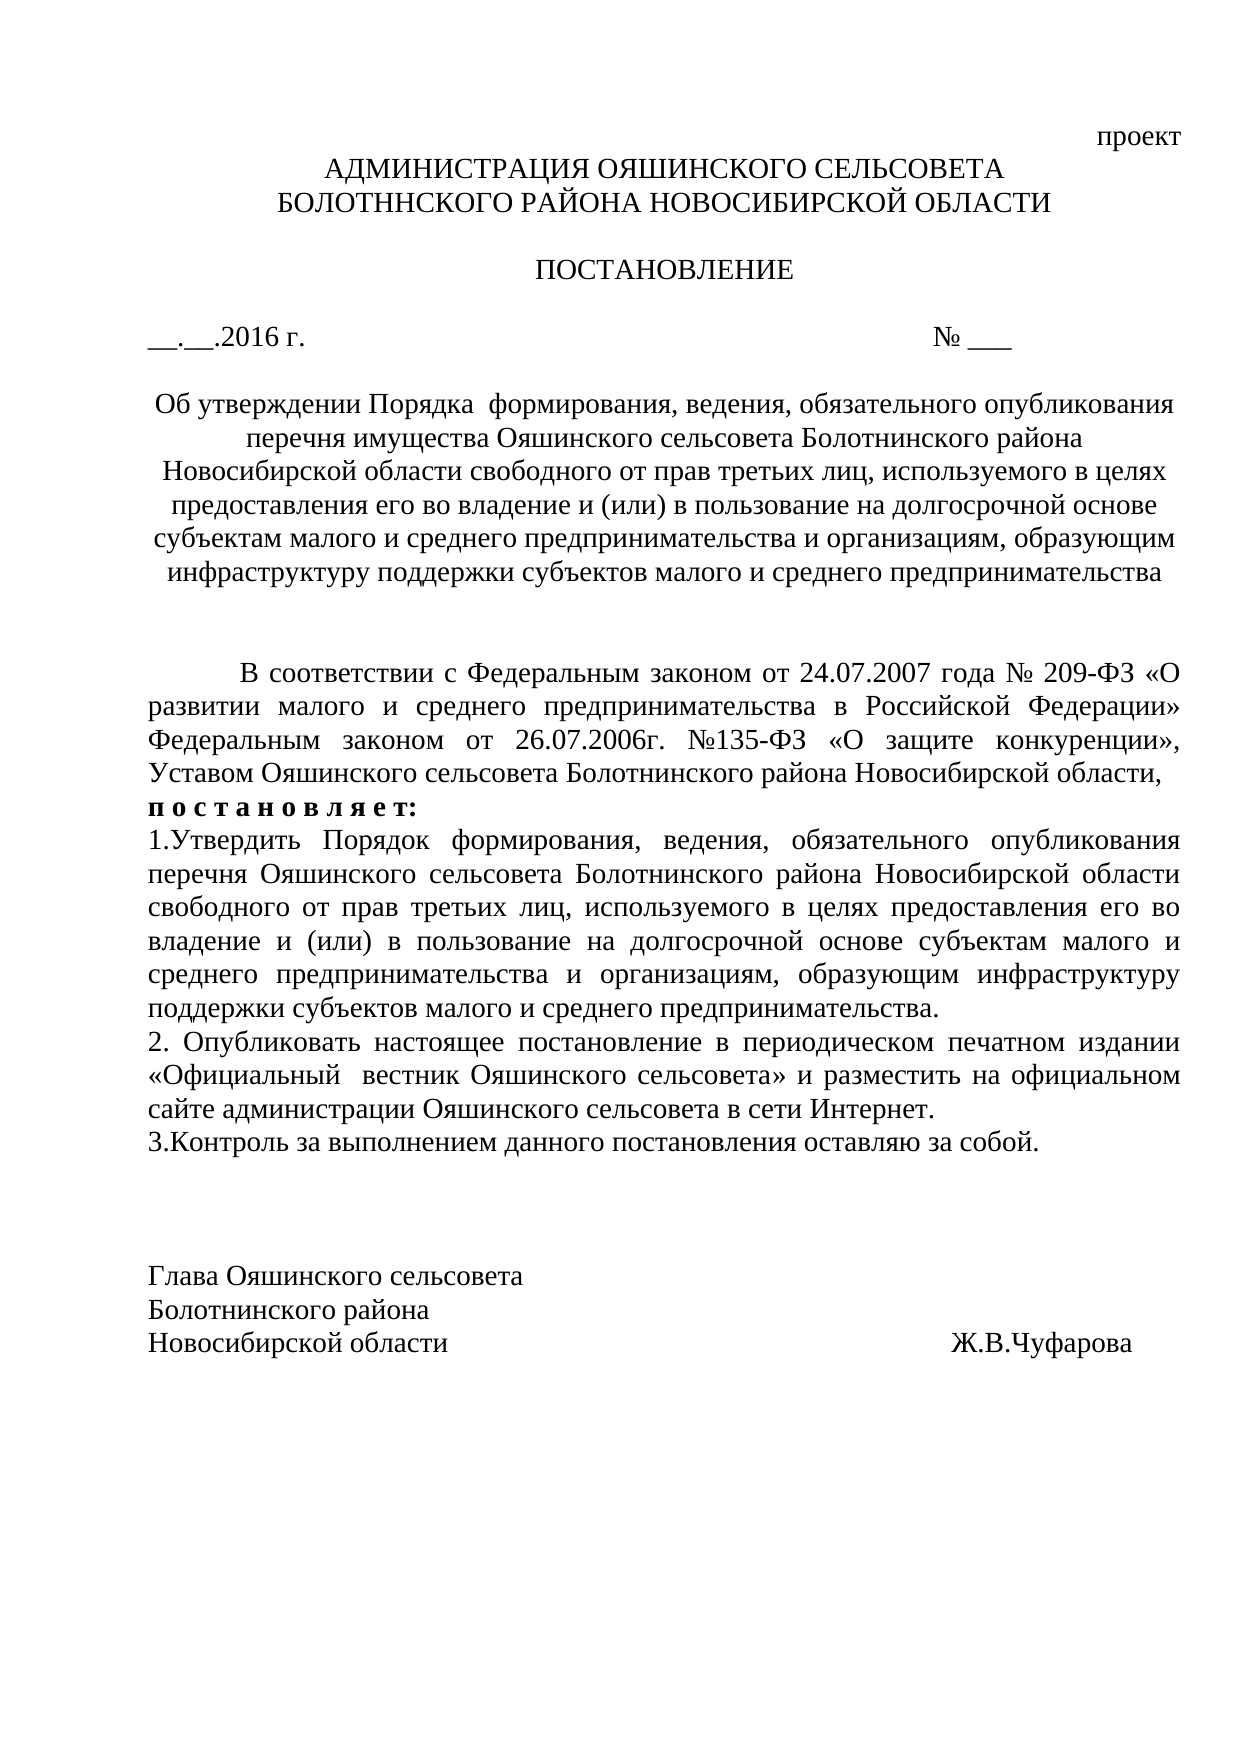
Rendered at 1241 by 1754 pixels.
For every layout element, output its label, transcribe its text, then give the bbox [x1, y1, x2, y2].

text проект [148, 118, 1181, 152]
text Болотнинского района [148, 1292, 1181, 1326]
text __.__.2016 г. № ___ [148, 286, 1181, 353]
text АДМИНИСТРАЦИЯ ОЯШИНСКОГО СЕЛЬСОВЕТА [148, 152, 1181, 185]
text БОЛОТННСКОГО РАЙОНА НОВОСИБИРСКОЙ ОБЛАСТИ [148, 185, 1181, 219]
text Новосибирской области Ж.В.Чуфарова [148, 1326, 1181, 1359]
text Об утверждении Порядка формирования, ведения, обязательного опубликования перечня имущества Ояшинского сельсовета Болотнинского района Новосибирской области свободного от прав третьих лиц, используемого в целях предоставления его во владение и (или) в пользование на долгосрочной основе субъектам малого и среднего предпринимательства и организациям, образующим инфраструктуру поддержки субъектов малого и среднего предпринимательства [148, 386, 1181, 588]
text В соответствии с Федеральным законом от 24.07.2007 года № 209-ФЗ «О развитии малого и среднего предпринимательства в Российской Федерации» Федеральным законом от 26.07.2006г. №135-ФЗ «О защите конкуренции», Уставом Ояшинского сельсовета Болотнинского района Новосибирской области, [148, 655, 1181, 789]
text ПОСТАНОВЛЕНИЕ [148, 252, 1181, 286]
text 2. Опубликовать настоящее постановление в периодическом печатном издании «Официальный вестник Ояшинского сельсовета» и разместить на официальном сайте администрации Ояшинского сельсовета в сети Интернет. [148, 1024, 1181, 1124]
text 1.Утвердить Порядок формирования, ведения, обязательного опубликования перечня Ояшинского сельсовета Болотнинского района Новосибирской области свободного от прав третьих лиц, используемого в целях предоставления его во владение и (или) в пользование на долгосрочной основе субъектам малого и среднего предпринимательства и организациям, образующим инфраструктуру поддержки субъектов малого и среднего предпринимательства. [148, 822, 1181, 1024]
text п о с т а н о в л я е т: [148, 789, 1181, 822]
text Глава Ояшинского сельсовета [148, 1258, 1181, 1292]
text 3.Контроль за выполнением данного постановления оставляю за собой. [148, 1124, 1181, 1158]
